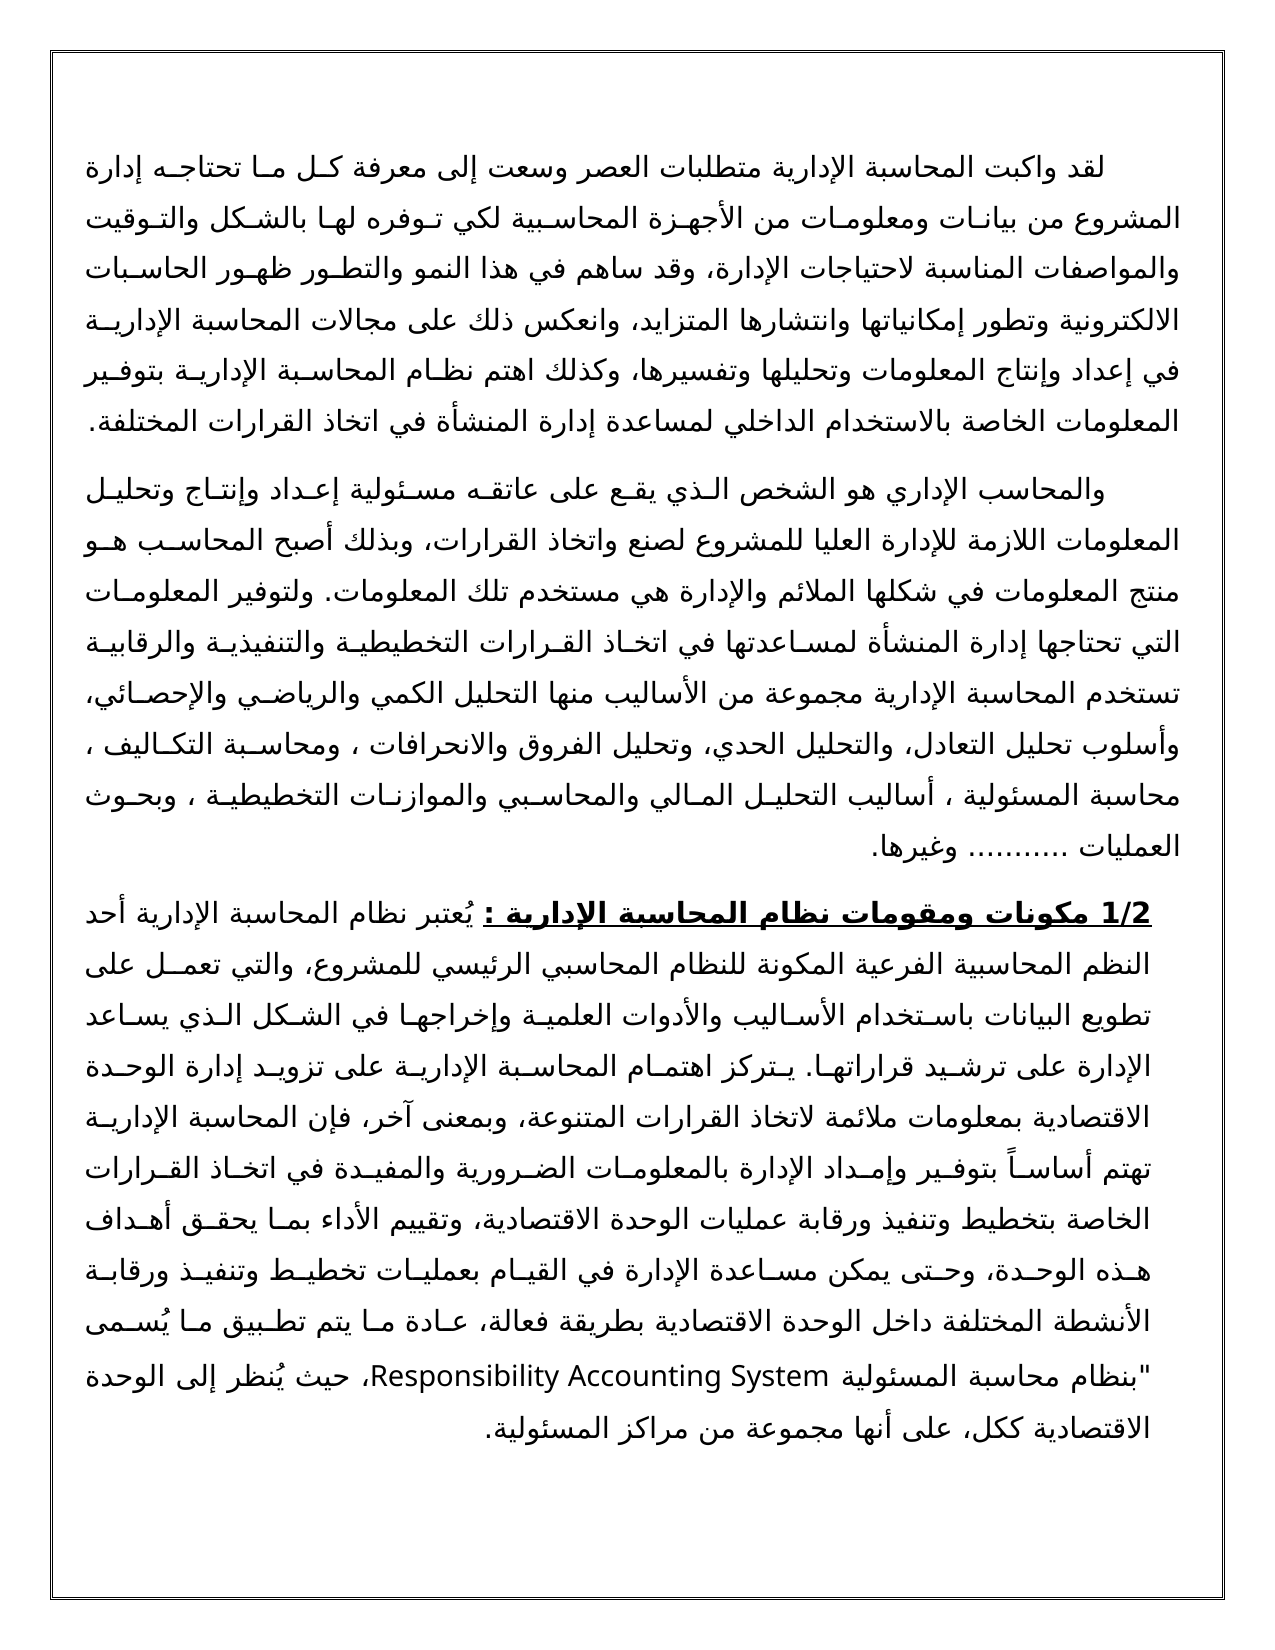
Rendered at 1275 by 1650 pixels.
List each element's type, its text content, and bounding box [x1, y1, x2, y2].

text والمحاسب الإداري هو الشخص الذي يقع على عاتقه مسئولية إعداد وإنتاج وتحليل المعلومات اللازمة للإدارة العليا للمشروع لصنع واتخاذ القرارات، وبذلك أصبح المحاسب هو منتج المعلومات في شكلها الملائم والإدارة هي مستخدم تلك المعلومات. ولتوفير المعلومات التي تحتاجها إدارة المنشأة لمساعدتها في اتخاذ القرارات التخطيطية والتنفيذية والرقابية تستخدم المحاسبة الإدارية مجموعة من الأساليب منها التحليل الكمي والرياضي والإحصائي، وأسلوب تحليل التعادل، والتحليل الحدي، وتحليل الفروق والانحرافات ، ومحاسبة التكاليف ، محاسبة المسئولية ، أساليب التحليل المالي والمحاسبي والموازنات التخطيطية ، وبحوث العمليات ........... وغيرها. [84, 472, 1181, 863]
text 1/2 مكونات ومقومات نظام المحاسبة الإدارية : يُعتبر نظام المحاسبة الإدارية أحد النظم المحاسبية الفرعية المكونة للنظام المحاسبي الرئيسي للمشروع، والتي تعمل على تطويع البيانات باستخدام الأساليب والأدوات العلمية وإخراجها في الشكل الذي يساعد الإدارة على ترشيد قراراتها. يتركز اهتمام المحاسبة الإدارية على تزويد إدارة الوحدة الاقتصادية بمعلومات ملائمة لاتخاذ القرارات المتنوعة، وبمعنى آخر، فإن المحاسبة الإدارية تهتم أساساً بتوفير وإمداد الإدارة بالمعلومات الضرورية والمفيدة في اتخاذ القرارات الخاصة بتخطيط وتنفيذ ورقابة عمليات الوحدة الاقتصادية، وتقييم الأداء بما يحقق أهداف هذه الوحدة، وحتى يمكن مساعدة الإدارة في القيام بعمليات تخطيط وتنفيذ ورقابة الأنشطة المختلفة داخل الوحدة الاقتصادية بطريقة فعالة، عادة ما يتم تطبيق ما يُسمى "بنظام محاسبة المسئولية Responsibility Accounting System، حيث يُنظر إلى الوحدة الاقتصادية ككل، على أنها مجموعة من مراكز المسئولية. [84, 896, 1152, 1446]
text لقد واكبت المحاسبة الإدارية متطلبات العصر وسعت إلى معرفة كل ما تحتاجه إدارة المشروع من بيانات ومعلومات من الأجهزة المحاسبية لكي توفره لها بالشكل والتوقيت والمواصفات المناسبة لاحتياجات الإدارة، وقد ساهم في هذا النمو والتطور ظهور الحاسبات الالكترونية وتطور إمكانياتها وانتشارها المتزايد، وانعكس ذلك على مجالات المحاسبة الإدارية في إعداد وإنتاج المعلومات وتحليلها وتفسيرها، وكذلك اهتم نظام المحاسبة الإدارية بتوفير المعلومات الخاصة بالاستخدام الداخلي لمساعدة إدارة المنشأة في اتخاذ القرارات المختلفة. [84, 150, 1181, 439]
